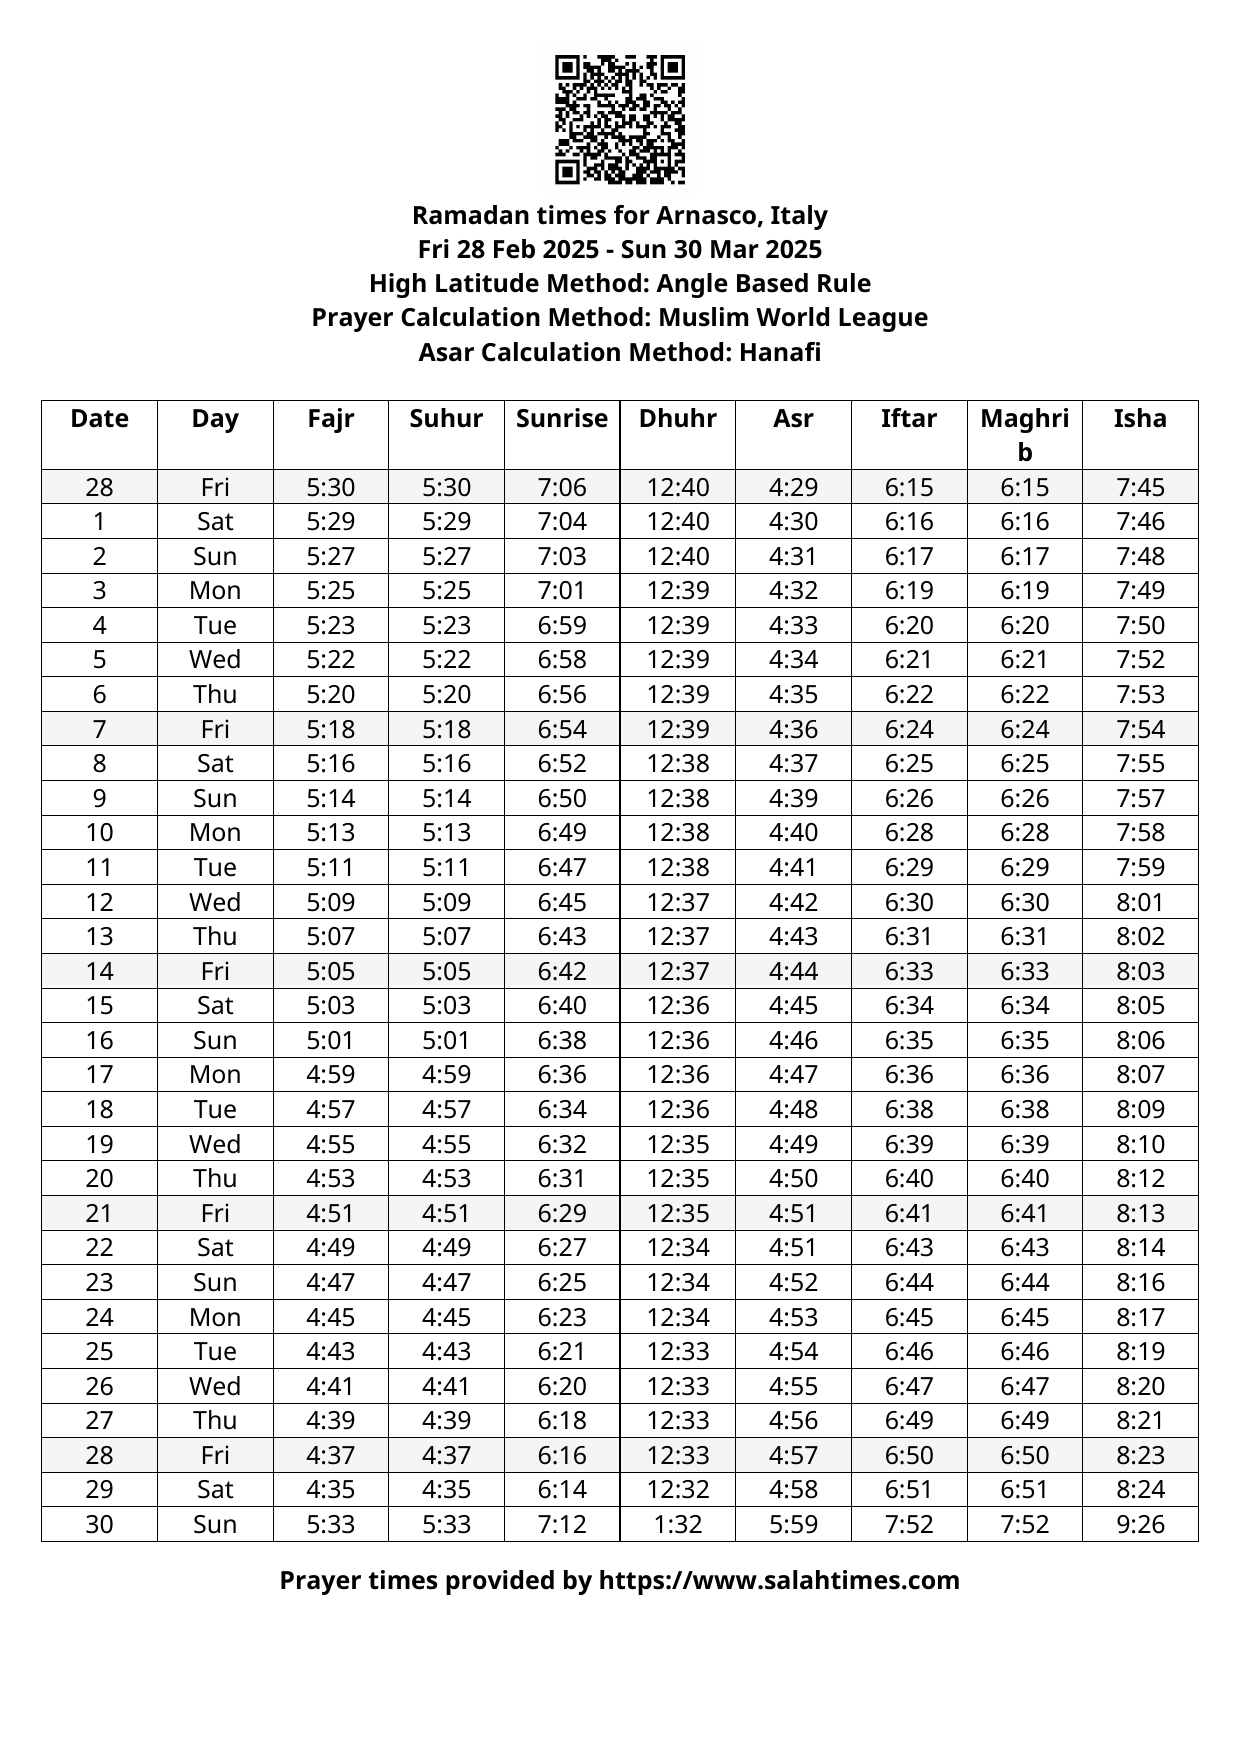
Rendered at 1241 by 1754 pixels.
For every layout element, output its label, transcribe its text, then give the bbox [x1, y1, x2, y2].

table_cell 12:32 [621, 1473, 735, 1506]
table_cell 12:35 [621, 1161, 735, 1195]
table_cell 5:16 [389, 746, 504, 780]
table_cell 6:50 [852, 1438, 967, 1472]
table_cell 4:47 [736, 1058, 851, 1091]
table_cell 4:41 [274, 1369, 388, 1402]
table_cell 6:21 [852, 643, 967, 676]
table_cell 5:23 [389, 608, 504, 642]
table_cell 6:42 [505, 954, 619, 987]
table_cell 4:51 [736, 1231, 851, 1264]
table_cell 8:23 [1083, 1438, 1198, 1472]
table_cell 4:54 [736, 1334, 851, 1368]
table_cell 6:34 [968, 989, 1082, 1022]
table_cell 6:49 [505, 816, 619, 849]
table_cell 5:03 [274, 989, 388, 1022]
table_cell 8:24 [1083, 1473, 1198, 1506]
table_header Day [158, 401, 273, 469]
table_cell 6:20 [505, 1369, 619, 1402]
table_cell 6:43 [852, 1231, 967, 1264]
table_cell 4:33 [736, 608, 851, 642]
table_cell 6:38 [968, 1092, 1082, 1126]
table_cell 12:34 [621, 1231, 735, 1264]
table_cell 4:34 [736, 643, 851, 676]
table_cell 1 [42, 504, 157, 538]
table_cell Mon [158, 816, 273, 849]
table_cell 5:01 [274, 1023, 388, 1057]
table_cell 12:39 [621, 608, 735, 642]
table_cell 8:05 [1083, 989, 1198, 1022]
table_cell 6:51 [852, 1473, 967, 1506]
table_cell 12:33 [621, 1334, 735, 1368]
table_cell 6:44 [852, 1265, 967, 1299]
table_cell Wed [158, 1369, 273, 1402]
table_cell 4:43 [274, 1334, 388, 1368]
table_cell 4:37 [389, 1438, 504, 1472]
table_cell 4:55 [736, 1369, 851, 1402]
table_cell 5:01 [389, 1023, 504, 1057]
table_cell Fri [158, 470, 273, 503]
table_cell 8:17 [1083, 1300, 1198, 1333]
table_cell 4:35 [274, 1473, 388, 1506]
table_cell 5:25 [274, 574, 388, 607]
table_cell 4:48 [736, 1092, 851, 1126]
table_cell 9 [42, 781, 157, 814]
table_cell 6:20 [968, 608, 1082, 642]
table_cell 8:13 [1083, 1196, 1198, 1229]
table_cell Tue [158, 1334, 273, 1368]
table_cell 6:26 [852, 781, 967, 814]
table_cell 20 [42, 1161, 157, 1195]
table_cell 5:30 [389, 470, 504, 503]
table_cell 6 [42, 677, 157, 711]
table_cell 12:40 [621, 470, 735, 503]
table_cell 12:34 [621, 1300, 735, 1333]
table_cell 12:33 [621, 1404, 735, 1437]
table_header Suhur [389, 401, 504, 469]
table_cell 6:16 [968, 504, 1082, 538]
table_cell 7:12 [505, 1507, 619, 1541]
table_cell 6:41 [852, 1196, 967, 1229]
table_cell 5:13 [274, 816, 388, 849]
table_cell 12:33 [621, 1369, 735, 1402]
table_cell 12:39 [621, 574, 735, 607]
table_cell 7:53 [1083, 677, 1198, 711]
table_cell 6:36 [852, 1058, 967, 1091]
table_cell Sat [158, 746, 273, 780]
table_cell 11 [42, 850, 157, 884]
table_cell 5:22 [389, 643, 504, 676]
table_cell 7:04 [505, 504, 619, 538]
table_cell 7:03 [505, 539, 619, 572]
table_cell 5:11 [389, 850, 504, 884]
table_cell 4:41 [389, 1369, 504, 1402]
table_cell 4:32 [736, 574, 851, 607]
table_cell 4:35 [736, 677, 851, 711]
table_cell 8:03 [1083, 954, 1198, 987]
table_cell 4:39 [274, 1404, 388, 1437]
picture [542, 41, 699, 198]
table_cell 8:09 [1083, 1092, 1198, 1126]
table_cell 16 [42, 1023, 157, 1057]
table_cell 6:22 [852, 677, 967, 711]
table_cell 21 [42, 1196, 157, 1229]
table_cell 8:14 [1083, 1231, 1198, 1264]
table_cell Sat [158, 504, 273, 538]
table_cell 4:47 [389, 1265, 504, 1299]
table_cell 7:52 [852, 1507, 967, 1541]
table_cell 15 [42, 989, 157, 1022]
table_cell 6:19 [968, 574, 1082, 607]
table_cell 6:41 [968, 1196, 1082, 1229]
table_cell Sun [158, 1507, 273, 1541]
table_cell 4:45 [274, 1300, 388, 1333]
table_cell 6:33 [852, 954, 967, 987]
table_cell 4:31 [736, 539, 851, 572]
table_cell 5:05 [389, 954, 504, 987]
table_cell 6:47 [852, 1369, 967, 1402]
table_cell 23 [42, 1265, 157, 1299]
table_cell 6:54 [505, 712, 619, 745]
table_cell Sun [158, 781, 273, 814]
table_header Iftar [852, 401, 967, 469]
table_cell 6:36 [505, 1058, 619, 1091]
table_cell 4:39 [389, 1404, 504, 1437]
table_cell 6:46 [852, 1334, 967, 1368]
table_cell 9:26 [1083, 1507, 1198, 1541]
text Ramadan times for Arnasco, Italy [42, 198, 1198, 232]
table_cell 5:09 [274, 885, 388, 918]
table_cell 5:33 [389, 1507, 504, 1541]
table_cell 5:29 [274, 504, 388, 538]
table_cell Wed [158, 643, 273, 676]
table_cell 12:36 [621, 1058, 735, 1091]
table_cell 19 [42, 1127, 157, 1160]
table_header Dhuhr [621, 401, 735, 469]
table_cell 6:30 [852, 885, 967, 918]
table_cell 2 [42, 539, 157, 572]
table_header Maghrib [968, 401, 1082, 469]
table_cell 6:28 [852, 816, 967, 849]
table_cell 5:09 [389, 885, 504, 918]
table_cell 4:35 [389, 1473, 504, 1506]
table_cell 6:24 [852, 712, 967, 745]
table_cell 7:52 [1083, 643, 1198, 676]
table_cell 12:38 [621, 850, 735, 884]
table_cell 6:40 [852, 1161, 967, 1195]
table_cell 8:10 [1083, 1127, 1198, 1160]
table_cell 12:35 [621, 1127, 735, 1160]
table_cell 6:40 [505, 989, 619, 1022]
table_cell 6:30 [968, 885, 1082, 918]
table_cell Sun [158, 1265, 273, 1299]
table_cell 5 [42, 643, 157, 676]
table_cell 7 [42, 712, 157, 745]
table_cell 12:39 [621, 643, 735, 676]
table_cell 6:52 [505, 746, 619, 780]
table_cell 7:50 [1083, 608, 1198, 642]
table_cell 4:45 [736, 989, 851, 1022]
table_cell 6:29 [505, 1196, 619, 1229]
table_cell 6:36 [968, 1058, 1082, 1091]
table_cell 6:38 [505, 1023, 619, 1057]
table_cell Sun [158, 539, 273, 572]
table_cell 6:18 [505, 1404, 619, 1437]
table_cell 4:43 [389, 1334, 504, 1368]
table_cell 4:55 [389, 1127, 504, 1160]
table_cell 6:56 [505, 677, 619, 711]
text Prayer Calculation Method: Muslim World League [42, 300, 1198, 334]
table_cell 6:49 [852, 1404, 967, 1437]
table_cell 14 [42, 954, 157, 987]
table_cell 7:55 [1083, 746, 1198, 780]
table_cell Tue [158, 1092, 273, 1126]
table_cell 1:32 [621, 1507, 735, 1541]
table_cell 6:23 [505, 1300, 619, 1333]
table_cell 8:06 [1083, 1023, 1198, 1057]
table_cell 6:43 [968, 1231, 1082, 1264]
table_cell 6:14 [505, 1473, 619, 1506]
table_cell 6:44 [968, 1265, 1082, 1299]
table_cell 6:49 [968, 1404, 1082, 1437]
table_header Asr [736, 401, 851, 469]
table_cell 7:57 [1083, 781, 1198, 814]
table_cell 6:47 [968, 1369, 1082, 1402]
table_cell 5:07 [274, 919, 388, 953]
table_cell 4:56 [736, 1404, 851, 1437]
table_cell 6:45 [852, 1300, 967, 1333]
table_cell 12:36 [621, 1023, 735, 1057]
table_cell 4:45 [389, 1300, 504, 1333]
table_cell 6:29 [852, 850, 967, 884]
table_cell 5:29 [389, 504, 504, 538]
table_cell 8 [42, 746, 157, 780]
table_cell 6:38 [852, 1092, 967, 1126]
table_header Sunrise [505, 401, 619, 469]
table_cell 7:52 [968, 1507, 1082, 1541]
table_cell 5:27 [389, 539, 504, 572]
text Fri 28 Feb 2025 - Sun 30 Mar 2025 [42, 232, 1198, 266]
table_cell 6:21 [505, 1334, 619, 1368]
table_cell Sat [158, 989, 273, 1022]
table_cell 4:53 [274, 1161, 388, 1195]
table_cell 6:15 [968, 470, 1082, 503]
table_cell 12:38 [621, 816, 735, 849]
table_cell 7:46 [1083, 504, 1198, 538]
table_cell 4:53 [389, 1161, 504, 1195]
table_cell 6:31 [505, 1161, 619, 1195]
table_cell 17 [42, 1058, 157, 1091]
table_cell 5:59 [736, 1507, 851, 1541]
table_cell 12:39 [621, 712, 735, 745]
table_cell 5:14 [389, 781, 504, 814]
table_cell 10 [42, 816, 157, 849]
table_cell 6:33 [968, 954, 1082, 987]
table_cell 6:31 [852, 919, 967, 953]
table_cell 5:23 [274, 608, 388, 642]
table_cell 28 [42, 1438, 157, 1472]
table_cell 6:32 [505, 1127, 619, 1160]
table_cell 4:44 [736, 954, 851, 987]
table_cell 5:07 [389, 919, 504, 953]
table_cell 6:17 [852, 539, 967, 572]
table_cell 4:37 [274, 1438, 388, 1472]
table_cell 5:03 [389, 989, 504, 1022]
table_cell 4:59 [274, 1058, 388, 1091]
table_cell 6:43 [505, 919, 619, 953]
table_cell Mon [158, 1058, 273, 1091]
table_cell 6:31 [968, 919, 1082, 953]
text High Latitude Method: Angle Based Rule [42, 266, 1198, 300]
table_cell 5:18 [274, 712, 388, 745]
table_cell 12:38 [621, 746, 735, 780]
table_cell 4:36 [736, 712, 851, 745]
table_cell 12:38 [621, 781, 735, 814]
table_cell 4:47 [274, 1265, 388, 1299]
table_cell 4:39 [736, 781, 851, 814]
table_cell Sat [158, 1473, 273, 1506]
table_cell 3 [42, 574, 157, 607]
table_cell 5:11 [274, 850, 388, 884]
table_cell Tue [158, 850, 273, 884]
table_cell 12:39 [621, 677, 735, 711]
table_cell 5:20 [274, 677, 388, 711]
table_cell 18 [42, 1092, 157, 1126]
table_cell 5:16 [274, 746, 388, 780]
table_cell 6:58 [505, 643, 619, 676]
table_cell 12:37 [621, 954, 735, 987]
table_cell 6:34 [505, 1092, 619, 1126]
table_cell 5:25 [389, 574, 504, 607]
table_cell 7:45 [1083, 470, 1198, 503]
table_header Date [42, 401, 157, 469]
table_cell Wed [158, 885, 273, 918]
table_cell 12:40 [621, 539, 735, 572]
table_cell 6:24 [968, 712, 1082, 745]
table_cell 6:27 [505, 1231, 619, 1264]
table_cell 6:22 [968, 677, 1082, 711]
table_cell 4:59 [389, 1058, 504, 1091]
table_cell 30 [42, 1507, 157, 1541]
table_cell 6:45 [505, 885, 619, 918]
table_cell 8:01 [1083, 885, 1198, 918]
table_cell 6:39 [968, 1127, 1082, 1160]
table_cell 12:36 [621, 989, 735, 1022]
table_cell 8:21 [1083, 1404, 1198, 1437]
table_cell 5:33 [274, 1507, 388, 1541]
table_cell 4:49 [274, 1231, 388, 1264]
table_cell 8:19 [1083, 1334, 1198, 1368]
table_cell 6:50 [968, 1438, 1082, 1472]
table_cell 7:54 [1083, 712, 1198, 745]
table_cell 6:46 [968, 1334, 1082, 1368]
table_cell 8:02 [1083, 919, 1198, 953]
table_cell 6:35 [968, 1023, 1082, 1057]
table_cell 4:52 [736, 1265, 851, 1299]
table_cell 8:12 [1083, 1161, 1198, 1195]
table_cell Fri [158, 712, 273, 745]
table_cell 6:39 [852, 1127, 967, 1160]
table_cell 6:17 [968, 539, 1082, 572]
table_cell 8:20 [1083, 1369, 1198, 1402]
table_cell 5:18 [389, 712, 504, 745]
table_cell 6:40 [968, 1161, 1082, 1195]
table_cell Tue [158, 608, 273, 642]
table_cell 27 [42, 1404, 157, 1437]
text Prayer times provided by https://www.salahtimes.com [42, 1563, 1198, 1597]
table_cell 4:58 [736, 1473, 851, 1506]
table_cell 12:37 [621, 885, 735, 918]
table_cell 4:57 [274, 1092, 388, 1126]
table_cell 4:51 [274, 1196, 388, 1229]
table_cell 25 [42, 1334, 157, 1368]
table_cell 4:42 [736, 885, 851, 918]
table_cell 4:29 [736, 470, 851, 503]
table_cell 6:51 [968, 1473, 1082, 1506]
table_cell 6:45 [968, 1300, 1082, 1333]
table_cell Mon [158, 1300, 273, 1333]
table_cell 6:19 [852, 574, 967, 607]
table_cell 6:20 [852, 608, 967, 642]
table_cell 6:29 [968, 850, 1082, 884]
table_cell Fri [158, 1438, 273, 1472]
table_cell 6:16 [852, 504, 967, 538]
table_cell 6:35 [852, 1023, 967, 1057]
table_cell 22 [42, 1231, 157, 1264]
table_cell 12:36 [621, 1092, 735, 1126]
table_cell Sun [158, 1023, 273, 1057]
table_cell 13 [42, 919, 157, 953]
table_cell Thu [158, 1161, 273, 1195]
table_cell 4:43 [736, 919, 851, 953]
table_cell 6:25 [852, 746, 967, 780]
table_cell 12:35 [621, 1196, 735, 1229]
table_cell 5:30 [274, 470, 388, 503]
table_cell 5:05 [274, 954, 388, 987]
table_cell Thu [158, 919, 273, 953]
table_header Fajr [274, 401, 388, 469]
table_cell 4:57 [736, 1438, 851, 1472]
table_cell 5:20 [389, 677, 504, 711]
table_cell 8:16 [1083, 1265, 1198, 1299]
table_cell Mon [158, 574, 273, 607]
table_cell 12:37 [621, 919, 735, 953]
table_cell 12:34 [621, 1265, 735, 1299]
table_cell 4:46 [736, 1023, 851, 1057]
table_cell Wed [158, 1127, 273, 1160]
table_cell 4:53 [736, 1300, 851, 1333]
table_cell 12 [42, 885, 157, 918]
table_cell 6:28 [968, 816, 1082, 849]
table_cell 6:34 [852, 989, 967, 1022]
table_cell 4:41 [736, 850, 851, 884]
table_cell 8:07 [1083, 1058, 1198, 1091]
table_cell 6:16 [505, 1438, 619, 1472]
table_cell 24 [42, 1300, 157, 1333]
table_cell 7:58 [1083, 816, 1198, 849]
table_cell 6:50 [505, 781, 619, 814]
table_cell 5:22 [274, 643, 388, 676]
table_cell 5:13 [389, 816, 504, 849]
text Asar Calculation Method: Hanafi [42, 334, 1198, 368]
table_cell 4:51 [389, 1196, 504, 1229]
table_cell 6:21 [968, 643, 1082, 676]
table_cell 7:49 [1083, 574, 1198, 607]
table_cell 4:49 [736, 1127, 851, 1160]
table_header Isha [1083, 401, 1198, 469]
table_cell Fri [158, 954, 273, 987]
table_cell 4:50 [736, 1161, 851, 1195]
table_cell 6:15 [852, 470, 967, 503]
table_cell Thu [158, 677, 273, 711]
table_cell 7:06 [505, 470, 619, 503]
table_cell 4:51 [736, 1196, 851, 1229]
table_cell 29 [42, 1473, 157, 1506]
table_cell 4:37 [736, 746, 851, 780]
table_cell 4:49 [389, 1231, 504, 1264]
table_cell 7:01 [505, 574, 619, 607]
table_cell 6:25 [505, 1265, 619, 1299]
table_cell 4:40 [736, 816, 851, 849]
table_cell 4:30 [736, 504, 851, 538]
table_cell 6:47 [505, 850, 619, 884]
table_cell 6:25 [968, 746, 1082, 780]
table_cell 5:14 [274, 781, 388, 814]
table_cell 12:33 [621, 1438, 735, 1472]
table_cell 12:40 [621, 504, 735, 538]
table_cell 6:26 [968, 781, 1082, 814]
table_cell Sat [158, 1231, 273, 1264]
table_cell 5:27 [274, 539, 388, 572]
table_cell 28 [42, 470, 157, 503]
table_cell 7:48 [1083, 539, 1198, 572]
table_cell 4:55 [274, 1127, 388, 1160]
table_cell 4:57 [389, 1092, 504, 1126]
table_cell 4 [42, 608, 157, 642]
table_cell 6:59 [505, 608, 619, 642]
table_cell 26 [42, 1369, 157, 1402]
table_cell 7:59 [1083, 850, 1198, 884]
table_cell Thu [158, 1404, 273, 1437]
table_cell Fri [158, 1196, 273, 1229]
